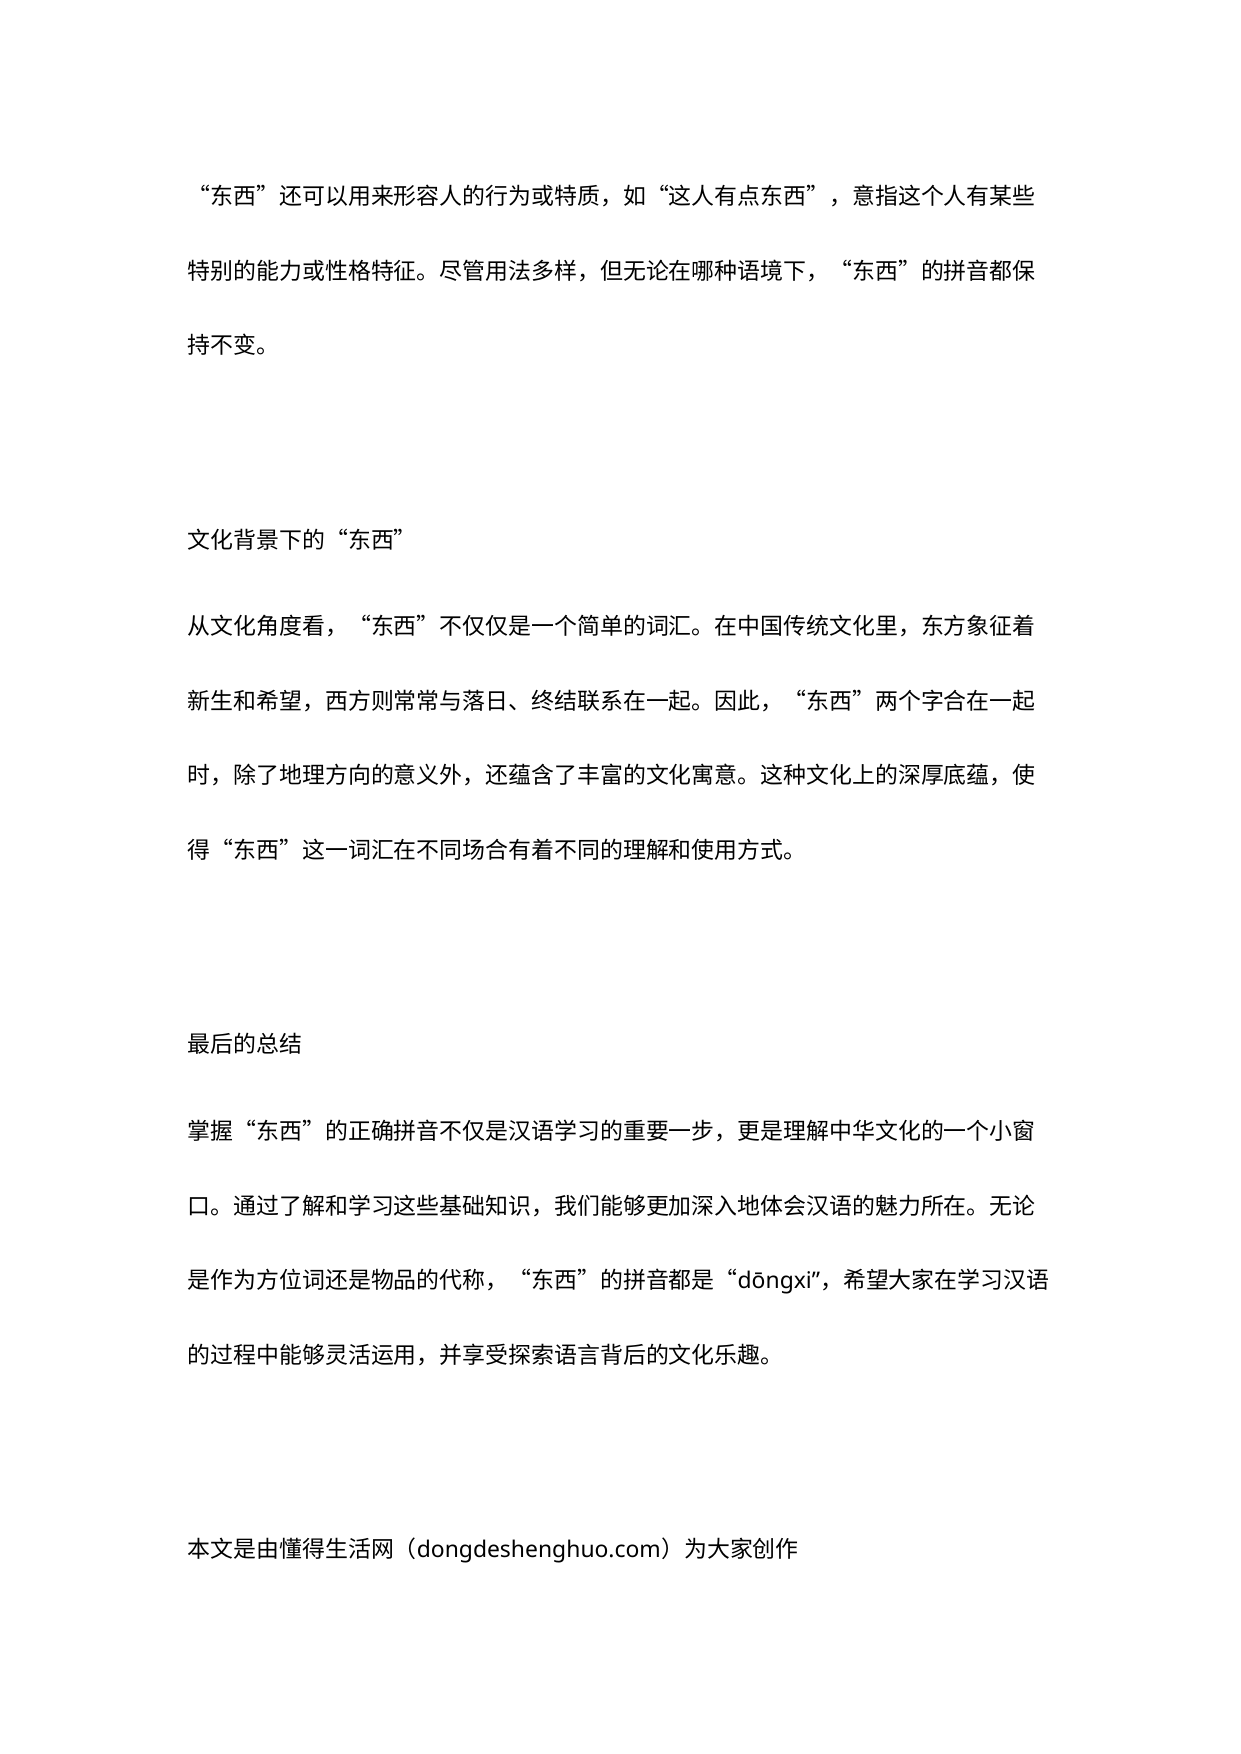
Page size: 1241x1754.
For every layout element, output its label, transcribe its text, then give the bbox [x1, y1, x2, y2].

text 本文是由懂得生活网（dongdeshenghuo.com）为大家创作 [187, 1515, 1053, 1580]
text 掌握“东西”的正确拼音不仅是汉语学习的重要一步，更是理解中华文化的一个小窗口。通过了解和学习这些基础知识，我们能够更加深入地体会汉语的魅力所在。无论是作为方位词还是物品的代称，“东西”的拼音都是“dōngxi”，希望大家在学习汉语的过程中能够灵活运用，并享受探索语言背后的文化乐趣。 [187, 1097, 1053, 1386]
text 最后的总结 [187, 1011, 1053, 1076]
text 从文化角度看，“东西”不仅仅是一个简单的词汇。在中国传统文化里，东方象征着新生和希望，西方则常常与落日、终结联系在一起。因此，“东西”两个字合在一起时，除了地理方向的意义外，还蕴含了丰富的文化寓意。这种文化上的深厚底蕴，使得“东西”这一词汇在不同场合有着不同的理解和使用方式。 [187, 592, 1053, 881]
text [187, 162, 1053, 376]
text 文化背景下的“东西” [187, 506, 1053, 571]
